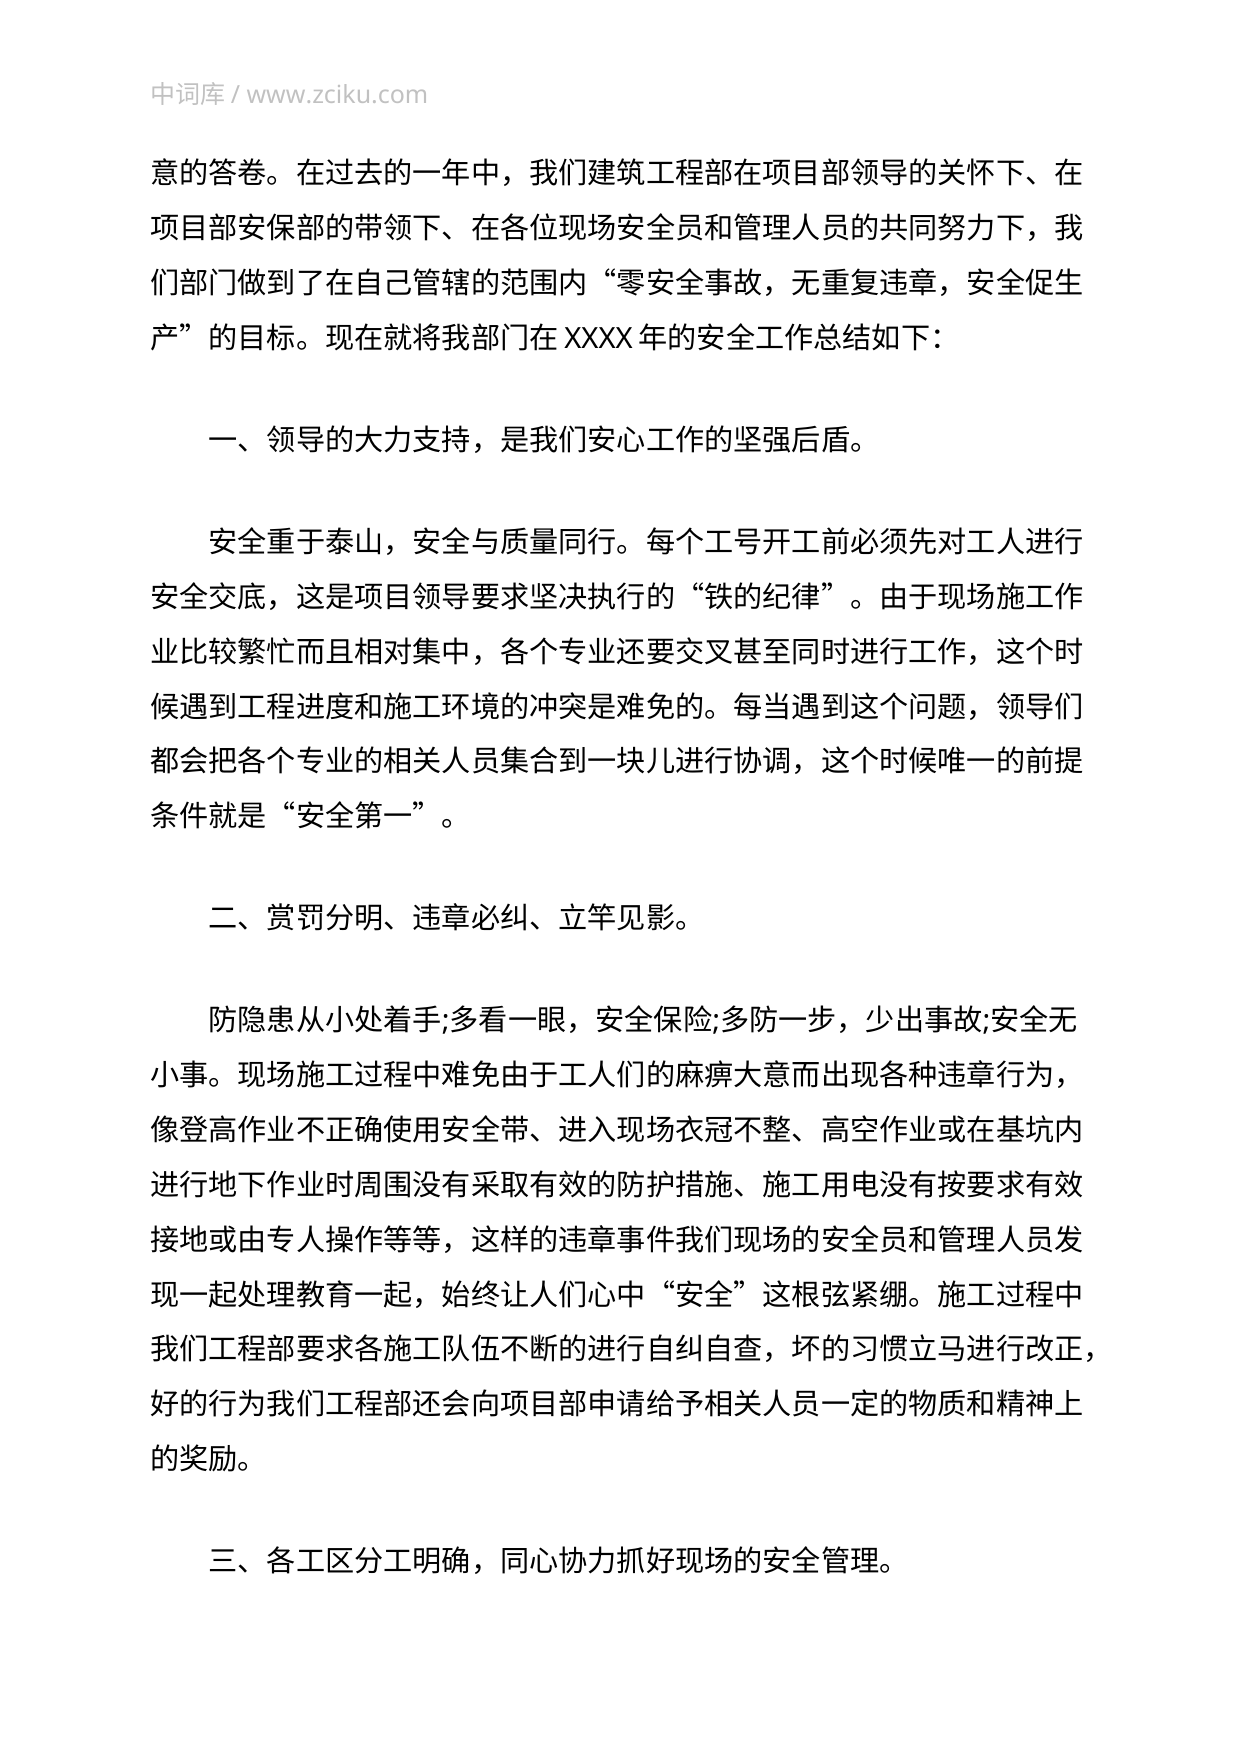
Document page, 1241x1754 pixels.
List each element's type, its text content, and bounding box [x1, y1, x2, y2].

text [150, 150, 1090, 357]
text 三、各工区分工明确，同心协力抓好现场的安全管理。 [150, 1537, 1090, 1580]
text 安全重于泰山，安全与质量同行。每个工号开工前必须先对工人进行安全交底，这是项目领导要求坚决执行的“铁的纪律”。由于现场施工作业比较繁忙而且相对集中，各个专业还要交叉甚至同时进行工作，这个时候遇到工程进度和施工环境的冲突是难免的。每当遇到这个问题，领导们都会把各个专业的相关人员集合到一块儿进行协调，这个时候唯一的前提条件就是“安全第一”。 [150, 518, 1090, 835]
text 二、赏罚分明、违章必纠、立竿见影。 [150, 895, 1090, 937]
text 一、领导的大力支持，是我们安心工作的坚强后盾。 [150, 417, 1090, 459]
text 防隐患从小处着手;多看一眼，安全保险;多防一步，少出事故;安全无小事。现场施工过程中难免由于工人们的麻痹大意而出现各种违章行为，像登高作业不正确使用安全带、进入现场衣冠不整、高空作业或在基坑内进行地下作业时周围没有采取有效的防护措施、施工用电没有按要求有效接地或由专人操作等等，这样的违章事件我们现场的安全员和管理人员发现一起处理教育一起，始终让人们心中“安全”这根弦紧绷。施工过程中我们工程部要求各施工队伍不断的进行自纠自查，坏的习惯立马进行改正，好的行为我们工程部还会向项目部申请给予相关人员一定的物质和精神上的奖励。 [150, 996, 1090, 1478]
